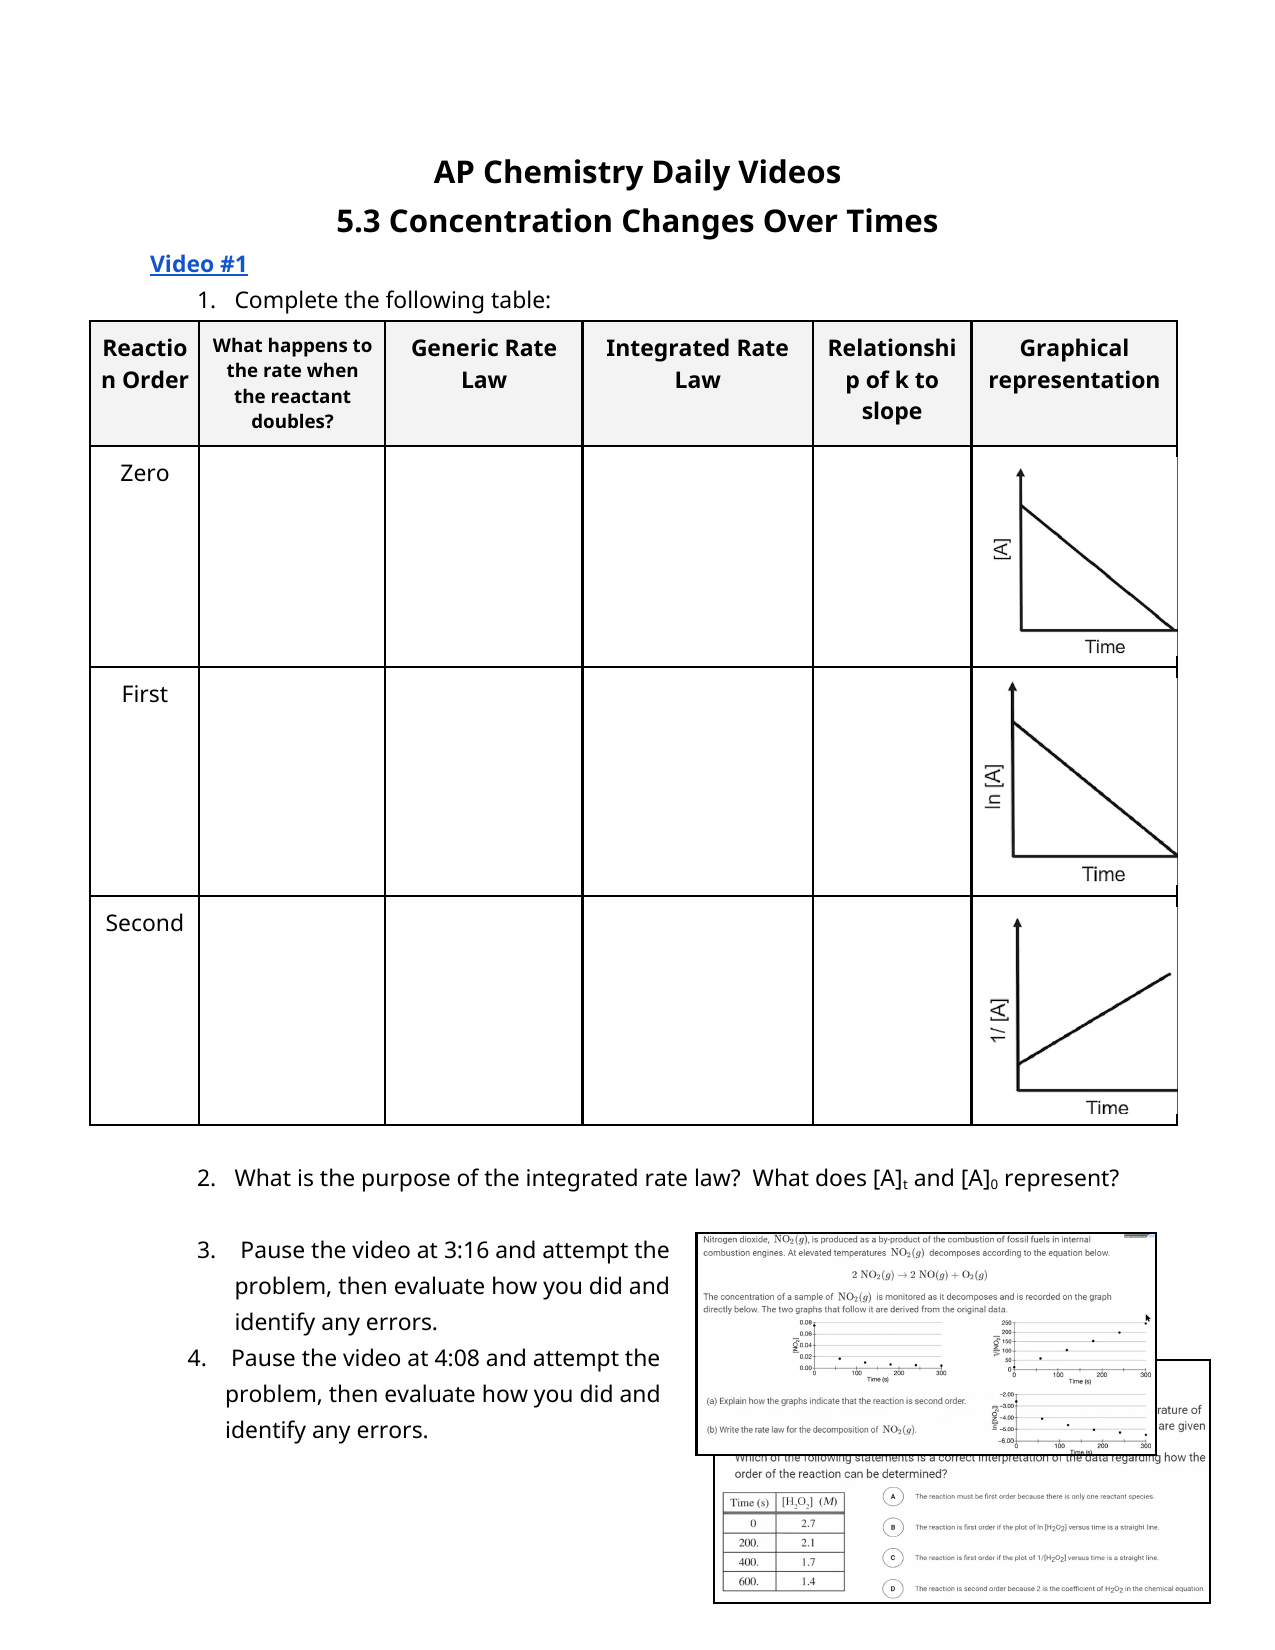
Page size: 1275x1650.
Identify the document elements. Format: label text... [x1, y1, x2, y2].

table_cell [814, 668, 970, 895]
table_cell [814, 897, 970, 1124]
picture [981, 457, 1178, 656]
list What is the purpose of the integrated rate law? What does [A]t and [A]0 represent? [197, 1162, 1125, 1193]
picture [981, 678, 1178, 885]
picture [981, 907, 1178, 1114]
table_header Relationship of k to slope [814, 322, 970, 445]
list Pause the video at 4:08 and attempt the problem, then evaluate how you did and identify any errors. [187, 1342, 695, 1445]
table_cell [584, 897, 812, 1124]
table_header Generic Rate Law [386, 322, 581, 445]
table_cell [200, 447, 384, 666]
table_cell [814, 447, 970, 666]
table_cell Zero [91, 447, 198, 666]
table_cell [584, 447, 812, 666]
text 5.3 Concentration Changes Over Times [150, 199, 1125, 242]
table_header Graphical representation [973, 322, 1176, 445]
list Complete the following table: [197, 284, 1125, 315]
list Pause the video at 3:16 and attempt the problem, then evaluate how you did and identify any errors. [197, 1234, 695, 1337]
picture [715, 1361, 1209, 1602]
table_cell [386, 668, 581, 895]
table_cell [973, 447, 1176, 666]
table_cell [200, 668, 384, 895]
table_cell [973, 668, 1176, 895]
table_cell [386, 897, 581, 1124]
table_cell Second [91, 897, 198, 1124]
table_cell [973, 897, 1176, 1124]
table_header What happens to the rate when the reactant doubles? [200, 322, 384, 445]
table_header Integrated Rate Law [584, 322, 812, 445]
table_cell [386, 447, 581, 666]
text AP Chemistry Daily Videos [150, 150, 1125, 193]
table_header Reaction Order [91, 322, 198, 445]
picture [698, 1234, 1155, 1454]
text Video #1 [150, 248, 1125, 279]
table_cell [200, 897, 384, 1124]
table_cell [584, 668, 812, 895]
table_cell First [91, 668, 198, 895]
